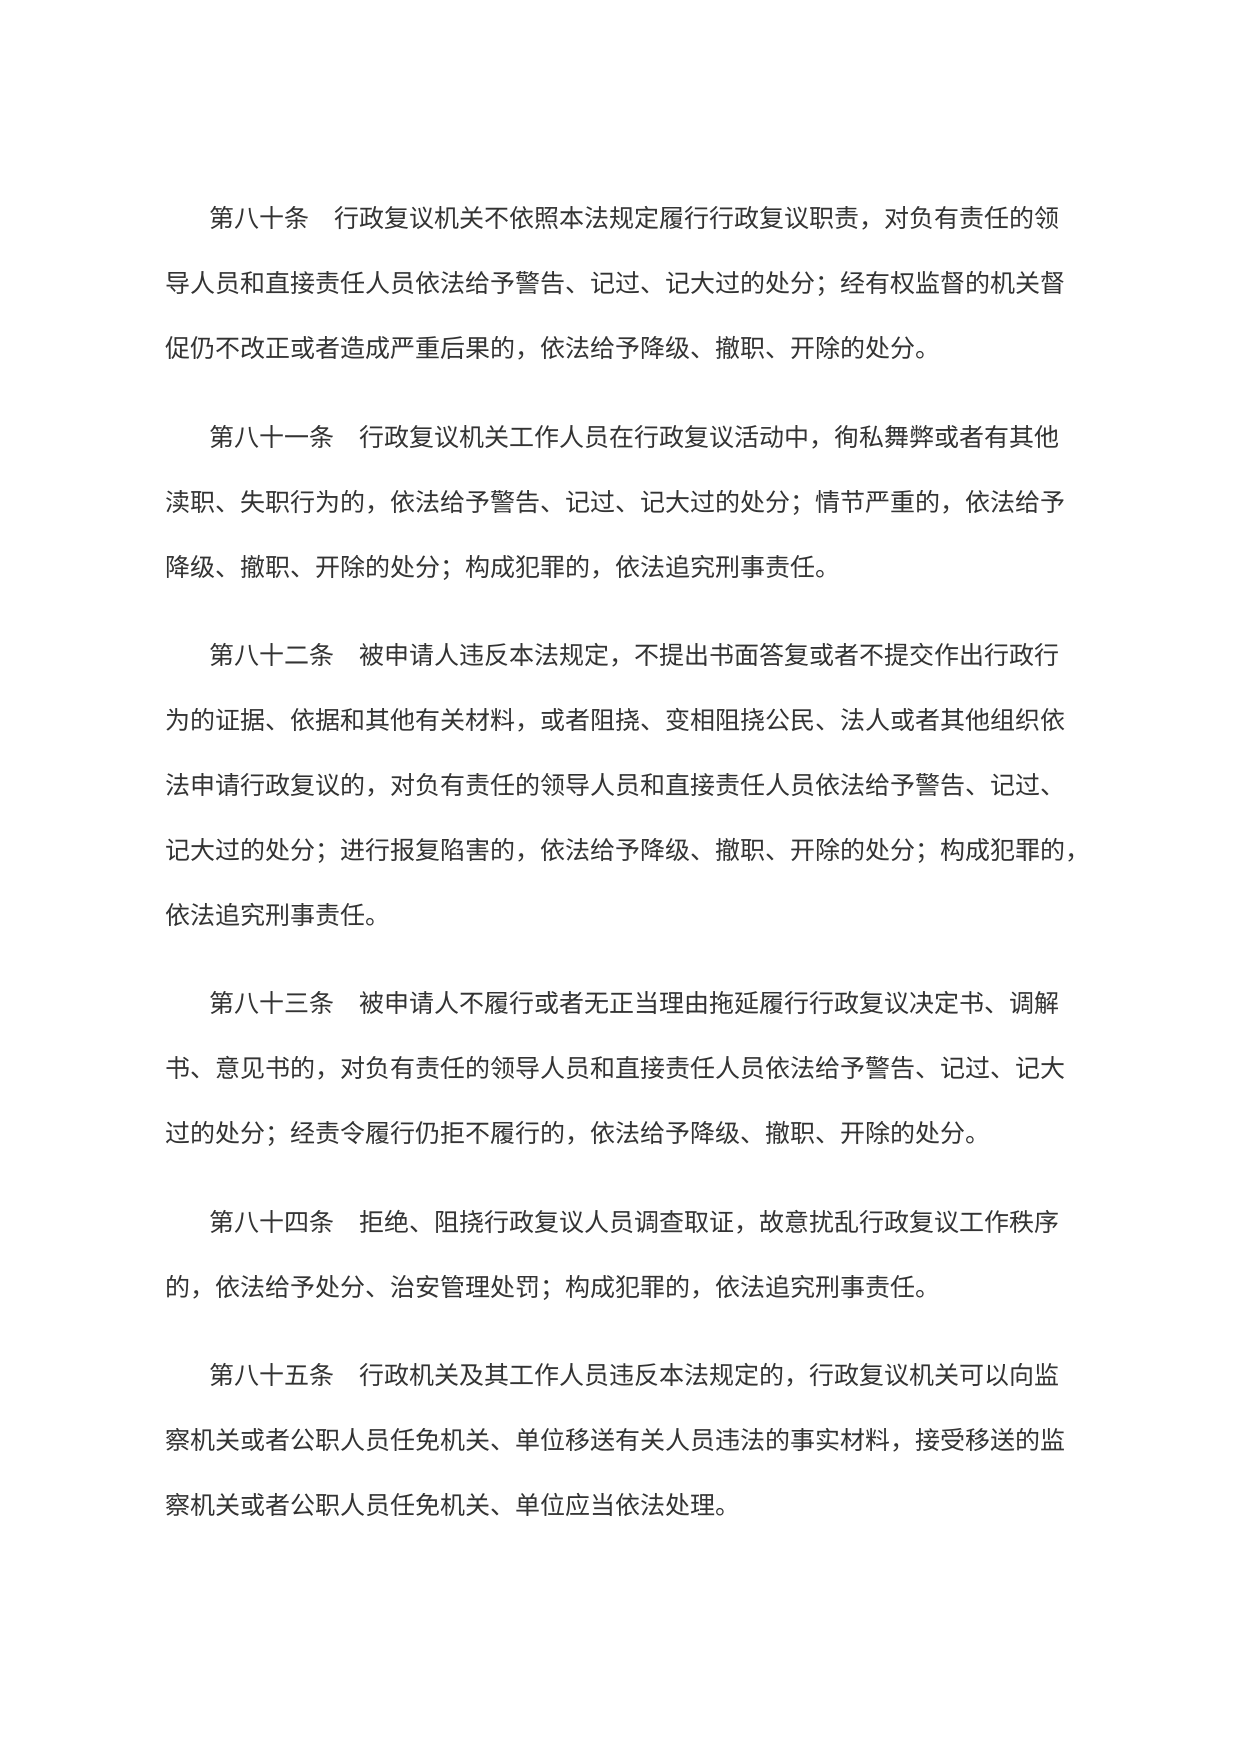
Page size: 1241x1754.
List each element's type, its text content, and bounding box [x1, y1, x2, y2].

text 第八十二条 被申请人违反本法规定，不提出书面答复或者不提交作出行政行为的证据、依据和其他有关材料，或者阻挠、变相阻挠公民、法人或者其他组织依法申请行政复议的，对负有责任的领导人员和直接责任人员依法给予警告、记过、记大过的处分；进行报复陷害的，依法给予降级、撤职、开除的处分；构成犯罪的，依法追究刑事责任。 [165, 621, 1075, 830]
text 第八十条 行政复议机关不依照本法规定履行行政复议职责，对负有责任的领导人员和直接责任人员依法给予警告、记过、记大过的处分；经有权监督的机关督促仍不改正或者造成严重后果的，依法给予降级、撤职、开除的处分。 [165, 184, 1075, 379]
text 第八十四条 拒绝、阻挠行政复议人员调查取证，故意扰乱行政复议工作秩序的，依法给予处分、治安管理处罚；构成犯罪的，依法追究刑事责任。 [165, 1188, 1075, 1318]
text 第八十三条 被申请人不履行或者无正当理由拖延履行行政复议决定书、调解书、意见书的，对负有责任的领导人员和直接责任人员依法给予警告、记过、记大过的处分；经责令履行仍拒不履行的，依法给予降级、撤职、开除的处分。 [165, 969, 1075, 1164]
text 第八十二条 被申请人违反本法规定，不提出书面答复或者不提交作出行政行为的证据、依据和其他有关材料，或者阻挠、变相阻挠公民、法人或者其他组织依法申请行政复议的，对负有责任的领导人员和直接责任人员依法给予警告、记过、记大过的处分；进行报复陷害的，依法给予降级、撤职、开除的处分；构成犯罪的，依法追究刑事责任。 [165, 867, 1075, 946]
text 第八十五条 行政机关及其工作人员违反本法规定的，行政复议机关可以向监察机关或者公职人员任免机关、单位移送有关人员违法的事实材料，接受移送的监察机关或者公职人员任免机关、单位应当依法处理。 [165, 1341, 1075, 1536]
text 第八十一条 行政复议机关工作人员在行政复议活动中，徇私舞弊或者有其他渎职、失职行为的，依法给予警告、记过、记大过的处分；情节严重的，依法给予降级、撤职、开除的处分；构成犯罪的，依法追究刑事责任。 [165, 403, 1075, 598]
